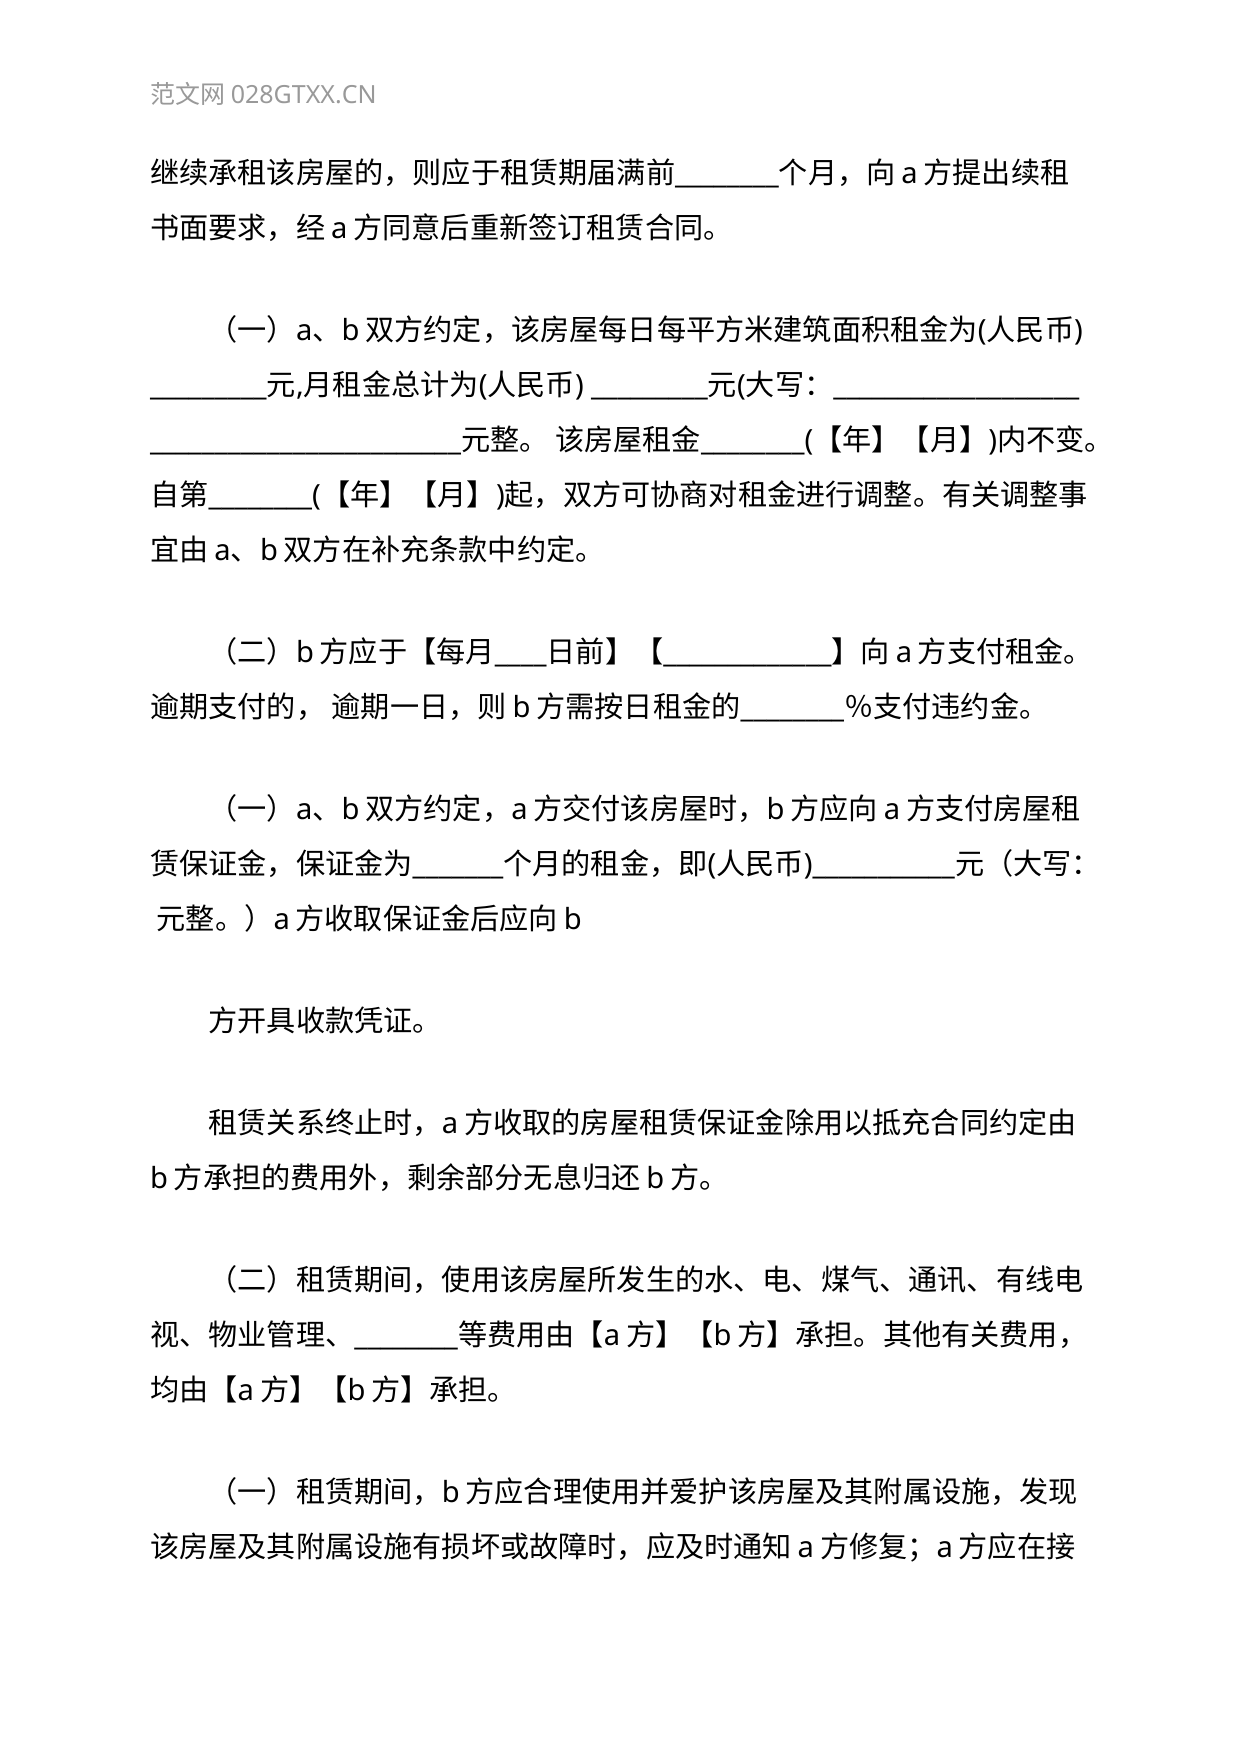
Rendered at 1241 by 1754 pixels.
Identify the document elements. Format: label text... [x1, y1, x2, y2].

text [150, 1468, 1090, 1566]
text 租赁关系终止时，a方收取的房屋租赁保证金除用以抵充合同约定由b方承担的费用外，剩余部分无息归还b方。 [150, 1100, 1090, 1197]
text （一）a、b双方约定，a方交付该房屋时，b方应向a方支付房屋租赁保证金，保证金为_______个月的租金，即(人民币)___________元（大写： 元整。）a方收取保证金后应向b [150, 786, 1090, 938]
text （二）b方应于【每月____日前】【_____________】向a方支付租金。逾期支付的， 逾期一日，则b方需按日租金的________％支付违约金。 [150, 629, 1090, 726]
text （一）a、b双方约定，该房屋每日每平方米建筑面积租金为(人民币)_________元,月租金总计为(人民币) _________元(大写：___________________________________________元整。 该房屋租金________(【年】【月】)内不变。自第________(【年】【月】)起，双方可协商对租金进行调整。有关调整事宜由a、b双方在补充条款中约定。 [150, 307, 1090, 569]
text 方开具收款凭证。 [150, 998, 1090, 1040]
text （二）租赁期间，使用该房屋所发生的水、电、煤气、通讯、有线电视、物业管理、________等费用由【a方】【b方】承担。其他有关费用，均由【a方】【b方】承担。 [150, 1257, 1090, 1409]
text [150, 150, 1090, 247]
